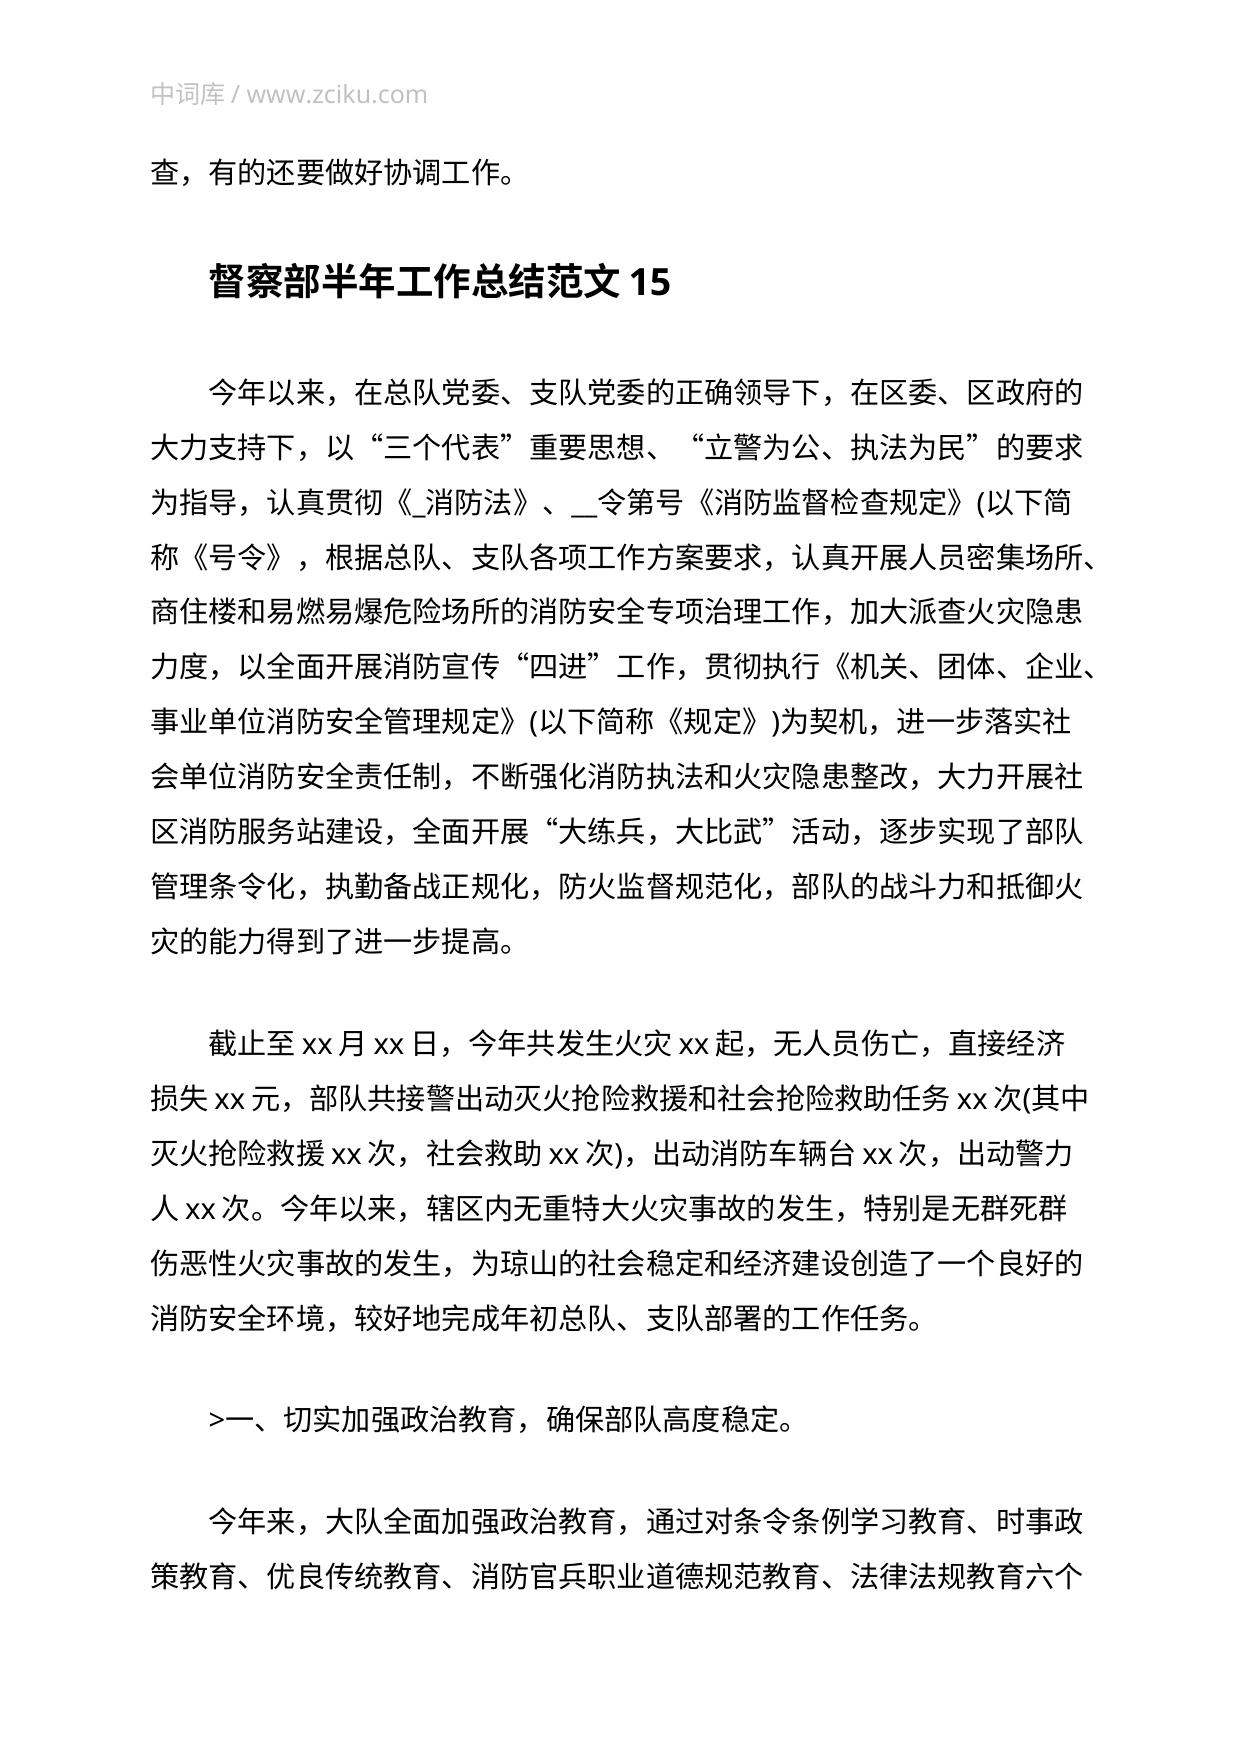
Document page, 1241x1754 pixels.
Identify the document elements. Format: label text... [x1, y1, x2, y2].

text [150, 150, 1090, 192]
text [150, 1499, 1090, 1596]
text 今年以来，在总队党委、支队党委的正确领导下，在区委、区政府的大力支持下，以“三个代表”重要思想、“立警为公、执法为民”的要求为指导，认真贯彻《_消防法》、__令第号《消防监督检查规定》(以下简称《号令》，根据总队、支队各项工作方案要求，认真开展人员密集场所、商住楼和易燃易爆危险场所的消防安全专项治理工作，加大派查火灾隐患力度，以全面开展消防宣传“四进”工作，贯彻执行《机关、团体、企业、事业单位消防安全管理规定》(以下简称《规定》)为契机，进一步落实社会单位消防安全责任制，不断强化消防执法和火灾隐患整改，大力开展社区消防服务站建设，全面开展“大练兵，大比武”活动，逐步实现了部队管理条令化，执勤备战正规化，防火监督规范化，部队的战斗力和抵御火灾的能力得到了进一步提高。 [150, 369, 1090, 961]
text 截止至xx月xx日，今年共发生火灾xx起，无人员伤亡，直接经济损失xx元，部队共接警出动灭火抢险救援和社会抢险救助任务xx次(其中灭火抢险救援xx次，社会救助xx次)，出动消防车辆台xx次，出动警力人xx次。今年以来，辖区内无重特大火灾事故的发生，特别是无群死群伤恶性火灾事故的发生，为琼山的社会稳定和经济建设创造了一个良好的消防安全环境，较好地完成年初总队、支队部署的工作任务。 [150, 1020, 1090, 1337]
text >一、切实加强政治教育，确保部队高度稳定。 [150, 1397, 1090, 1439]
text 督察部半年工作总结范文15 [150, 252, 1090, 306]
